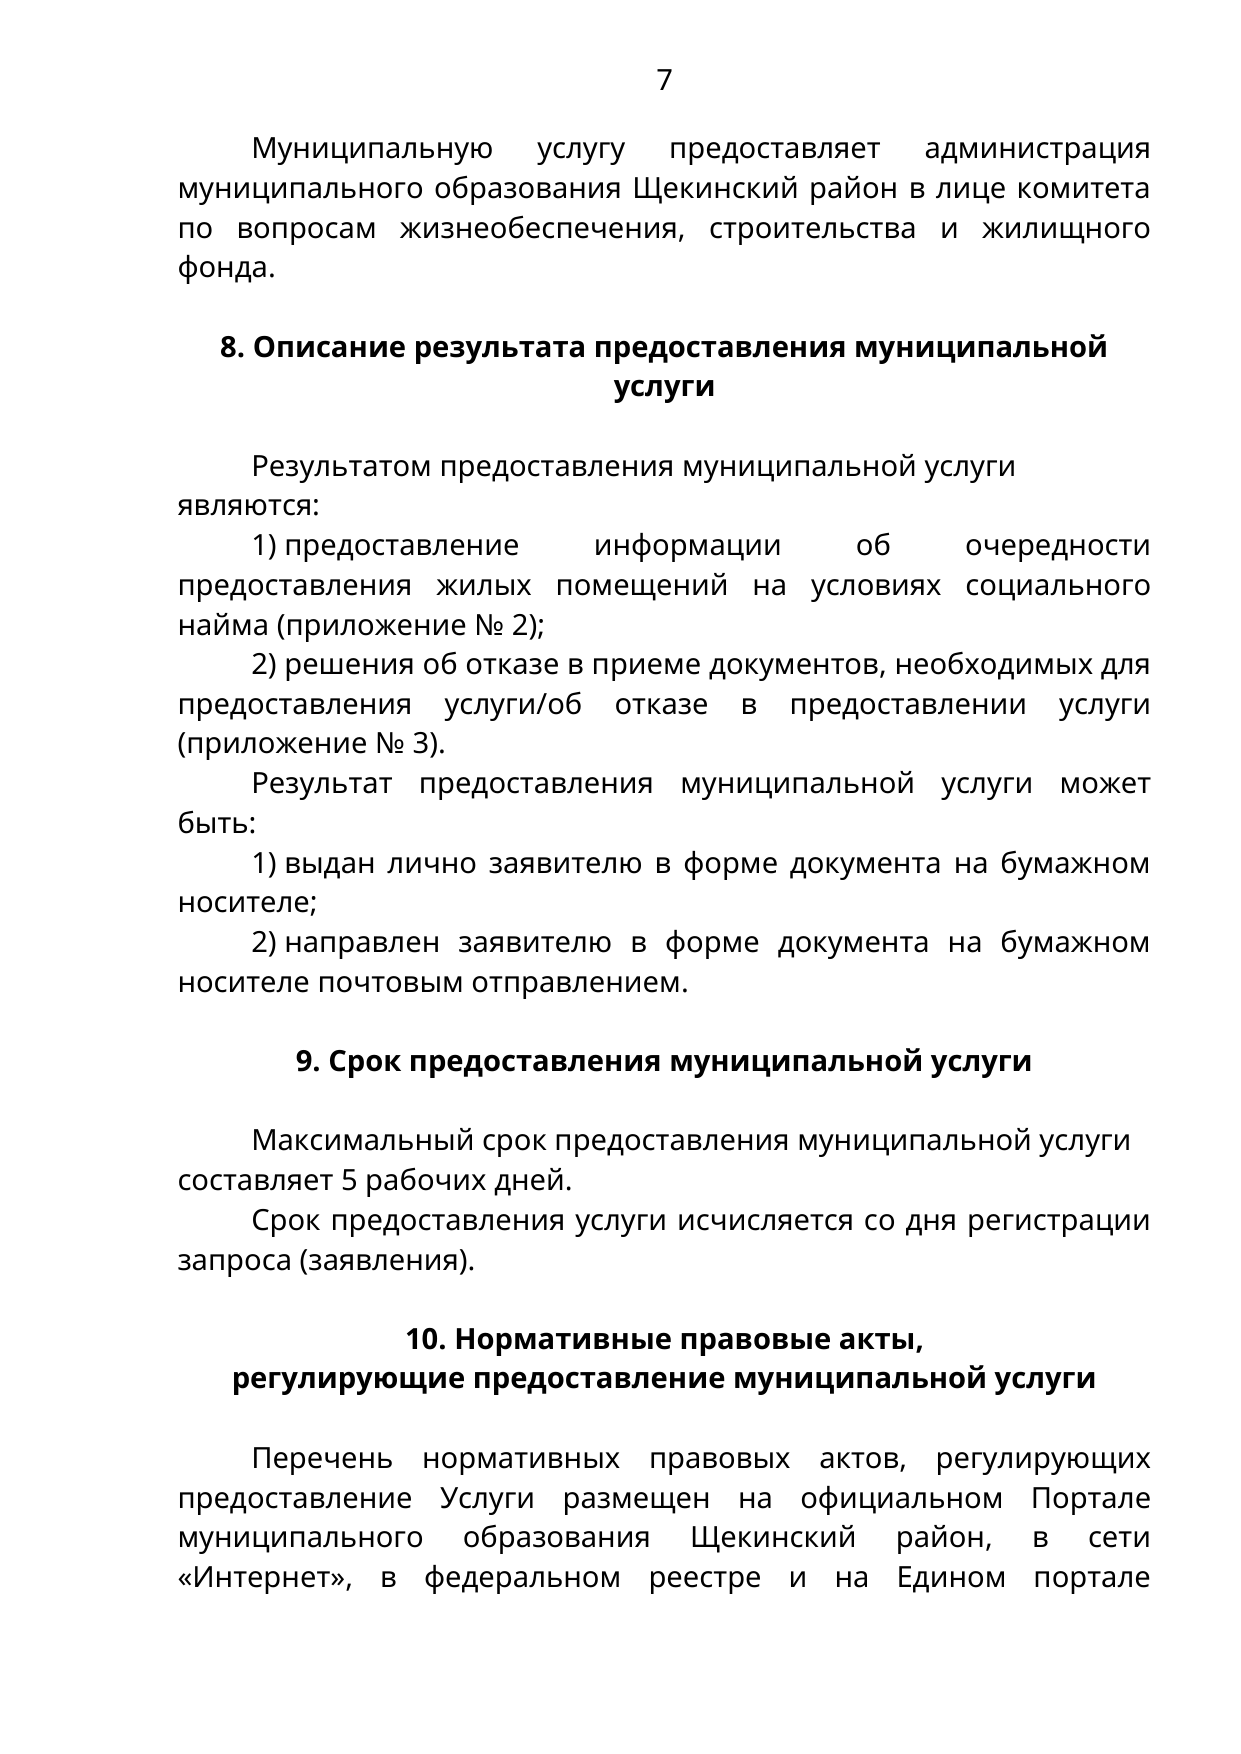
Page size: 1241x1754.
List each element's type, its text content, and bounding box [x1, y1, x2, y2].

text 10. Нормативные правовые акты, [177, 1318, 1152, 1358]
text 1) выдан лично заявителю в форме документа на бумажном носителе; [177, 842, 1152, 921]
text 2) направлен заявителю в форме документа на бумажном носителе почтовым отправлением. [177, 921, 1152, 1001]
text Срок предоставления услуги исчисляется со дня регистрации запроса (заявления). [177, 1199, 1152, 1278]
text Результатом предоставления муниципальной услуги являются: [177, 445, 1152, 524]
text 8. Описание результата предоставления муниципальной услуги [177, 326, 1152, 405]
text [177, 1437, 1152, 1596]
text 2) решения об отказе в приеме документов, необходимых для предоставления услуги/об отказе в предоставлении услуги (приложение № 3). [177, 643, 1152, 762]
text Муниципальную услугу предоставляет администрация муниципального образования Щекинский район в лице комитета по вопросам жизнеобеспечения, строительства и жилищного фонда. [177, 127, 1152, 286]
text 9. Срок предоставления муниципальной услуги [177, 1040, 1152, 1080]
text регулирующие предоставление муниципальной услуги [177, 1358, 1152, 1397]
text 1) предоставление информации об очередности предоставления жилых помещений на условиях социального найма (приложение № 2); [177, 524, 1152, 643]
text Результат предоставления муниципальной услуги может быть: [177, 762, 1152, 842]
text Максимальный срок предоставления муниципальной услуги составляет 5 рабочих дней. [177, 1120, 1152, 1199]
